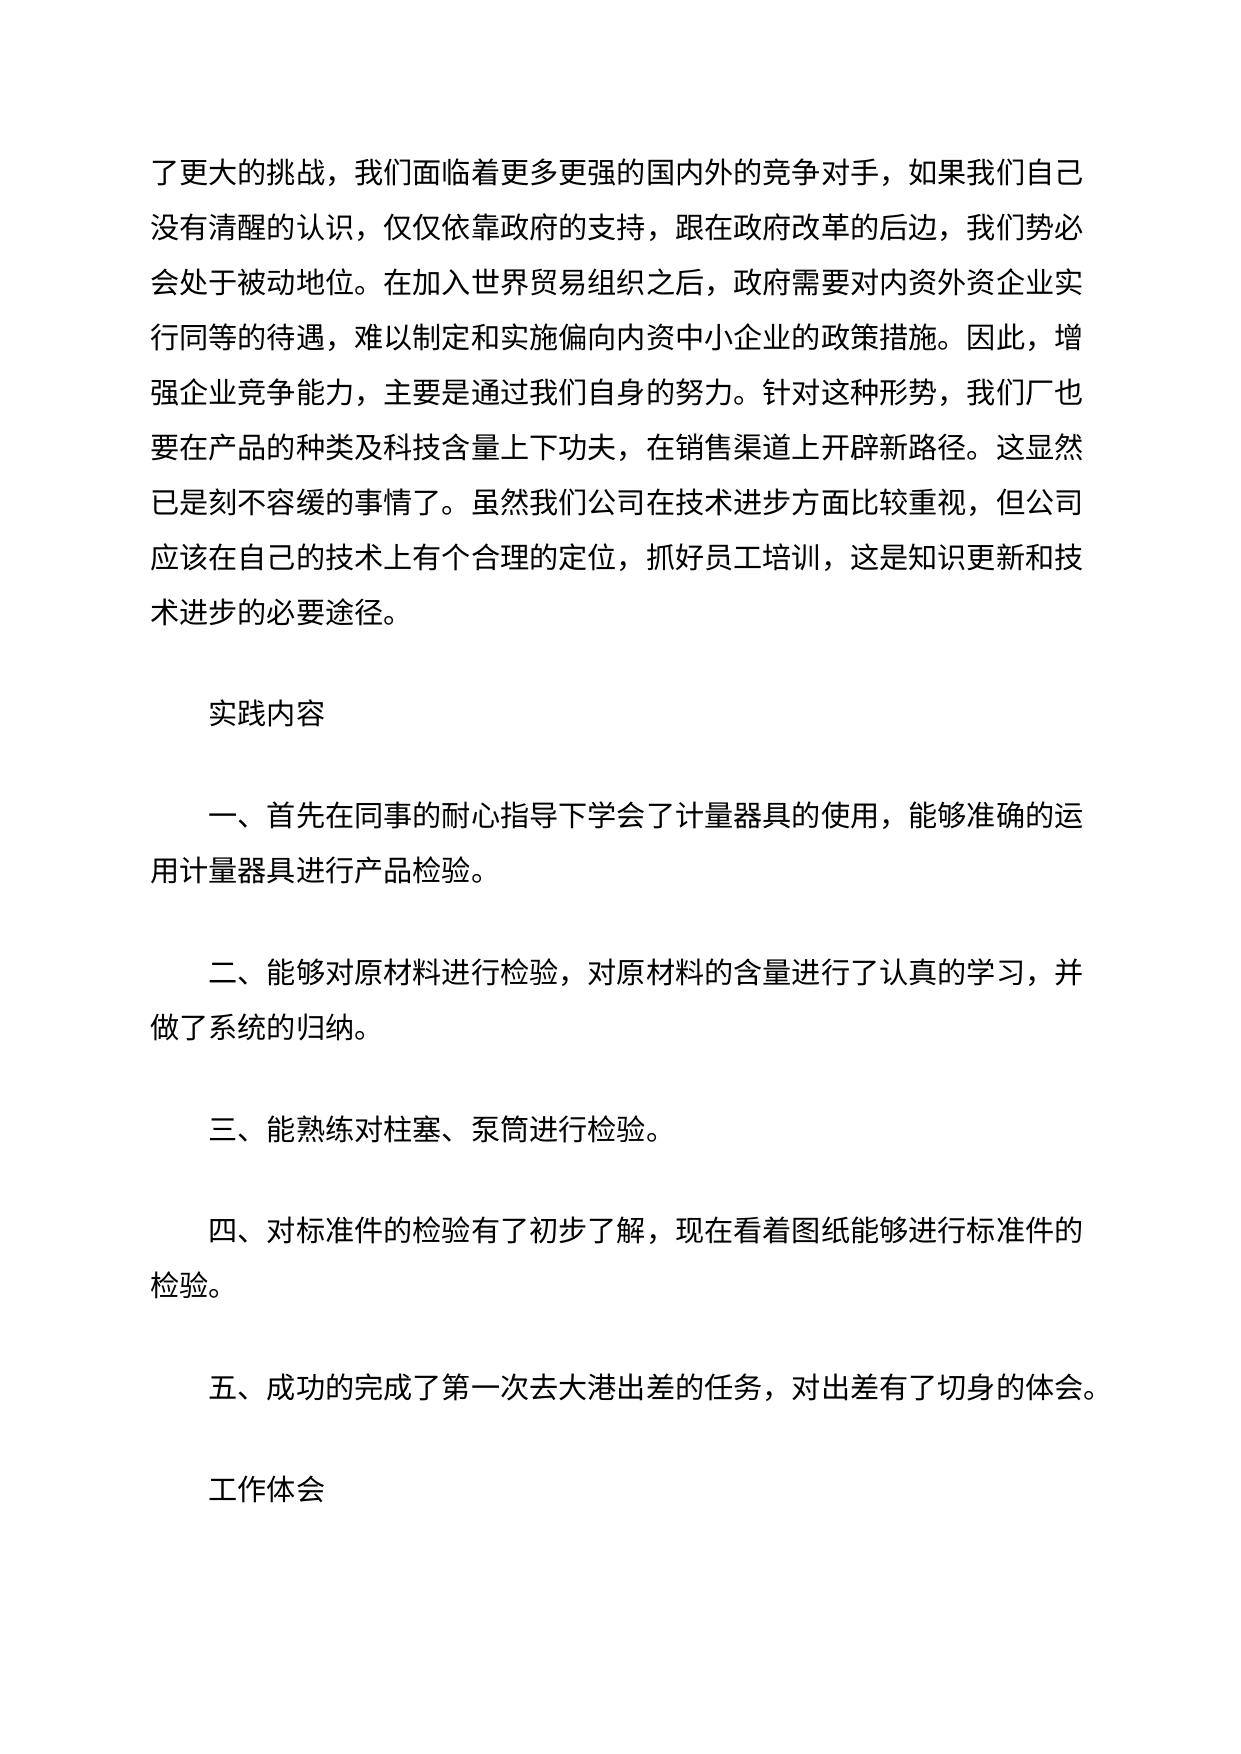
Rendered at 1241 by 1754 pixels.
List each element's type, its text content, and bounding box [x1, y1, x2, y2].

text 实践内容 [150, 691, 1090, 733]
text 二、能够对原材料进行检验，对原材料的含量进行了认真的学习，并做了系统的归纳。 [150, 949, 1090, 1047]
text 一、首先在同事的耐心指导下学会了计量器具的使用，能够准确的运用计量器具进行产品检验。 [150, 793, 1090, 890]
text 工作体会 [150, 1466, 1090, 1508]
text 四、对标准件的检验有了初步了解，现在看着图纸能够进行标准件的检验。 [150, 1208, 1090, 1305]
text 三、能熟练对柱塞、泵筒进行检验。 [150, 1106, 1090, 1148]
text 五、成功的完成了第一次去大港出差的任务，对出差有了切身的体会。 [150, 1364, 1090, 1407]
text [150, 150, 1090, 631]
